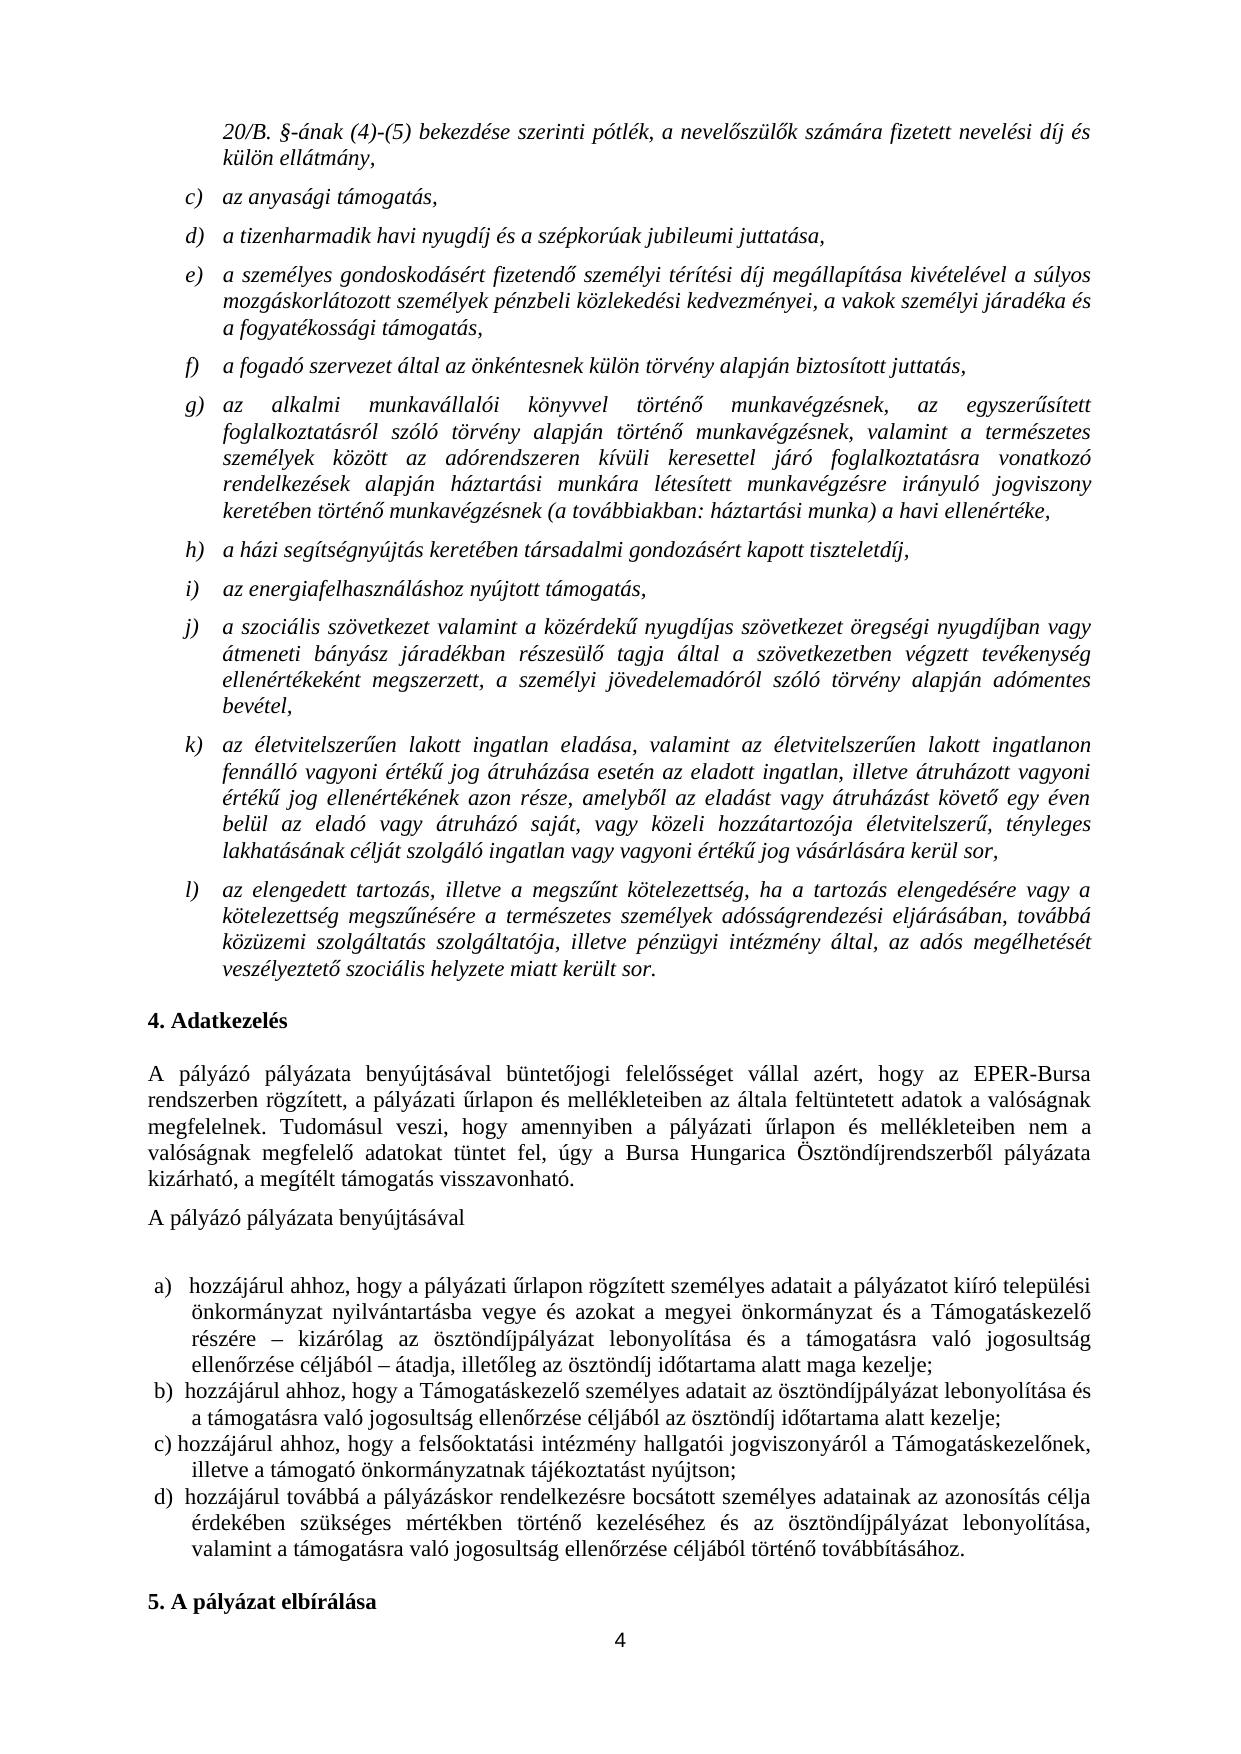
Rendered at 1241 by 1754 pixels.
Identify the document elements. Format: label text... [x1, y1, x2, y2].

text 4. Adatkezelés [148, 1007, 1092, 1034]
list az alkalmi munkavállalói könyvvel történő munkavégzésnek, az egyszerűsített foglalkoztatásról szóló törvény alapján történő munkavégzésnek, valamint a természetes személyek között az adórendszeren kívüli keresettel járó foglalkoztatásra vonatkozó rendelkezések alapján háztartási munkára létesített munkavégzésre irányuló jogviszony keretében történő munkavégzésnek (a továbbiakban: háztartási munka) a havi ellenértéke, [185, 391, 1092, 523]
text a) hozzájárul ahhoz, hogy a pályázati űrlapon rögzített személyes adatait a pályázatot kiíró települési önkormányzat nyilvántartásba vegye és azokat a megyei önkormányzat és a Támogatáskezelő részére – kizárólag az ösztöndíjpályázat lebonyolítása és a támogatásra való jogosultság ellenőrzése céljából – átadja, illetőleg az ösztöndíj időtartama alatt maga kezelje; [154, 1272, 1092, 1377]
text A pályázó pályázata benyújtásával büntetőjogi felelősséget vállal azért, hogy az EPER-Bursa rendszerben rögzített, a pályázati űrlapon és mellékleteiben az általa feltüntetett adatok a valóságnak megfelelnek. Tudomásul veszi, hogy amennyiben a pályázati űrlapon és mellékleteiben nem a valóságnak megfelelő adatokat tüntet fel, úgy a Bursa Hungarica Ösztöndíjrendszerből pályázata kizárható, a megítélt támogatás visszavonható. [148, 1060, 1092, 1192]
text b) hozzájárul ahhoz, hogy a Támogatáskezelő személyes adatait az ösztöndíjpályázat lebonyolítása és a támogatásra való jogosultság ellenőrzése céljából az ösztöndíj időtartama alatt kezelje; [154, 1377, 1092, 1430]
list az energiafelhasználáshoz nyújtott támogatás, [185, 574, 1092, 601]
list az anyasági támogatás, [185, 183, 1092, 210]
list a szociális szövetkezet valamint a közérdekű nyugdíjas szövetkezet öregségi nyugdíjban vagy átmeneti bányász járadékban részesülő tagja által a szövetkezetben végzett tevékenység ellenértékeként megszerzett, a személyi jövedelemadóról szóló törvény alapján adómentes bevétel, [185, 613, 1092, 719]
list a fogadó szervezet által az önkéntesnek külön törvény alapján biztosított juttatás, [185, 353, 1092, 379]
list az életvitelszerűen lakott ingatlan eladása, valamint az életvitelszerűen lakott ingatlanon fennálló vagyoni értékű jog átruházása esetén az eladott ingatlan, illetve átruházott vagyoni értékű jog ellenértékének azon része, amelyből az eladást vagy átruházást követő egy éven belül az eladó vagy átruházó saját, vagy közeli hozzátartozója életvitelszerű, tényleges lakhatásának célját szolgáló ingatlan vagy vagyoni értékű jog vásárlására kerül sor, [185, 731, 1092, 863]
text A pályázó pályázata benyújtásával [148, 1204, 1092, 1231]
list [185, 118, 1092, 171]
text c) hozzájárul ahhoz, hogy a felsőoktatási intézmény hallgatói jogviszonyáról a Támogatáskezelőnek, illetve a támogató önkormányzatnak tájékoztatást nyújtson; [154, 1430, 1092, 1483]
list a személyes gondoskodásért fizetendő személyi térítési díj megállapítása kivételével a súlyos mozgáskorlátozott személyek pénzbeli közlekedési kedvezményei, a vakok személyi járadéka és a fogyatékossági támogatás, [185, 261, 1092, 340]
text d) hozzájárul továbbá a pályázáskor rendelkezésre bocsátott személyes adatainak az azonosítás célja érdekében szükséges mértékben történő kezeléséhez és az ösztöndíjpályázat lebonyolítása, valamint a támogatásra való jogosultság ellenőrzése céljából történő továbbításához. [154, 1483, 1092, 1562]
text 5. A pályázat elbírálása [148, 1588, 1092, 1614]
list az elengedett tartozás, illetve a megszűnt kötelezettség, ha a tartozás elengedésére vagy a kötelezettség megszűnésére a természetes személyek adósságrendezési eljárásában, továbbá közüzemi szolgáltatás szolgáltatója, illetve pénzügyi intézmény által, az adós megélhetését veszélyeztető szociális helyzete miatt került sor. [185, 876, 1092, 981]
list a házi segítségnyújtás keretében társadalmi gondozásért kapott tiszteletdíj, [185, 536, 1092, 562]
list a tizenharmadik havi nyugdíj és a szépkorúak jubileumi juttatása, [185, 222, 1092, 248]
